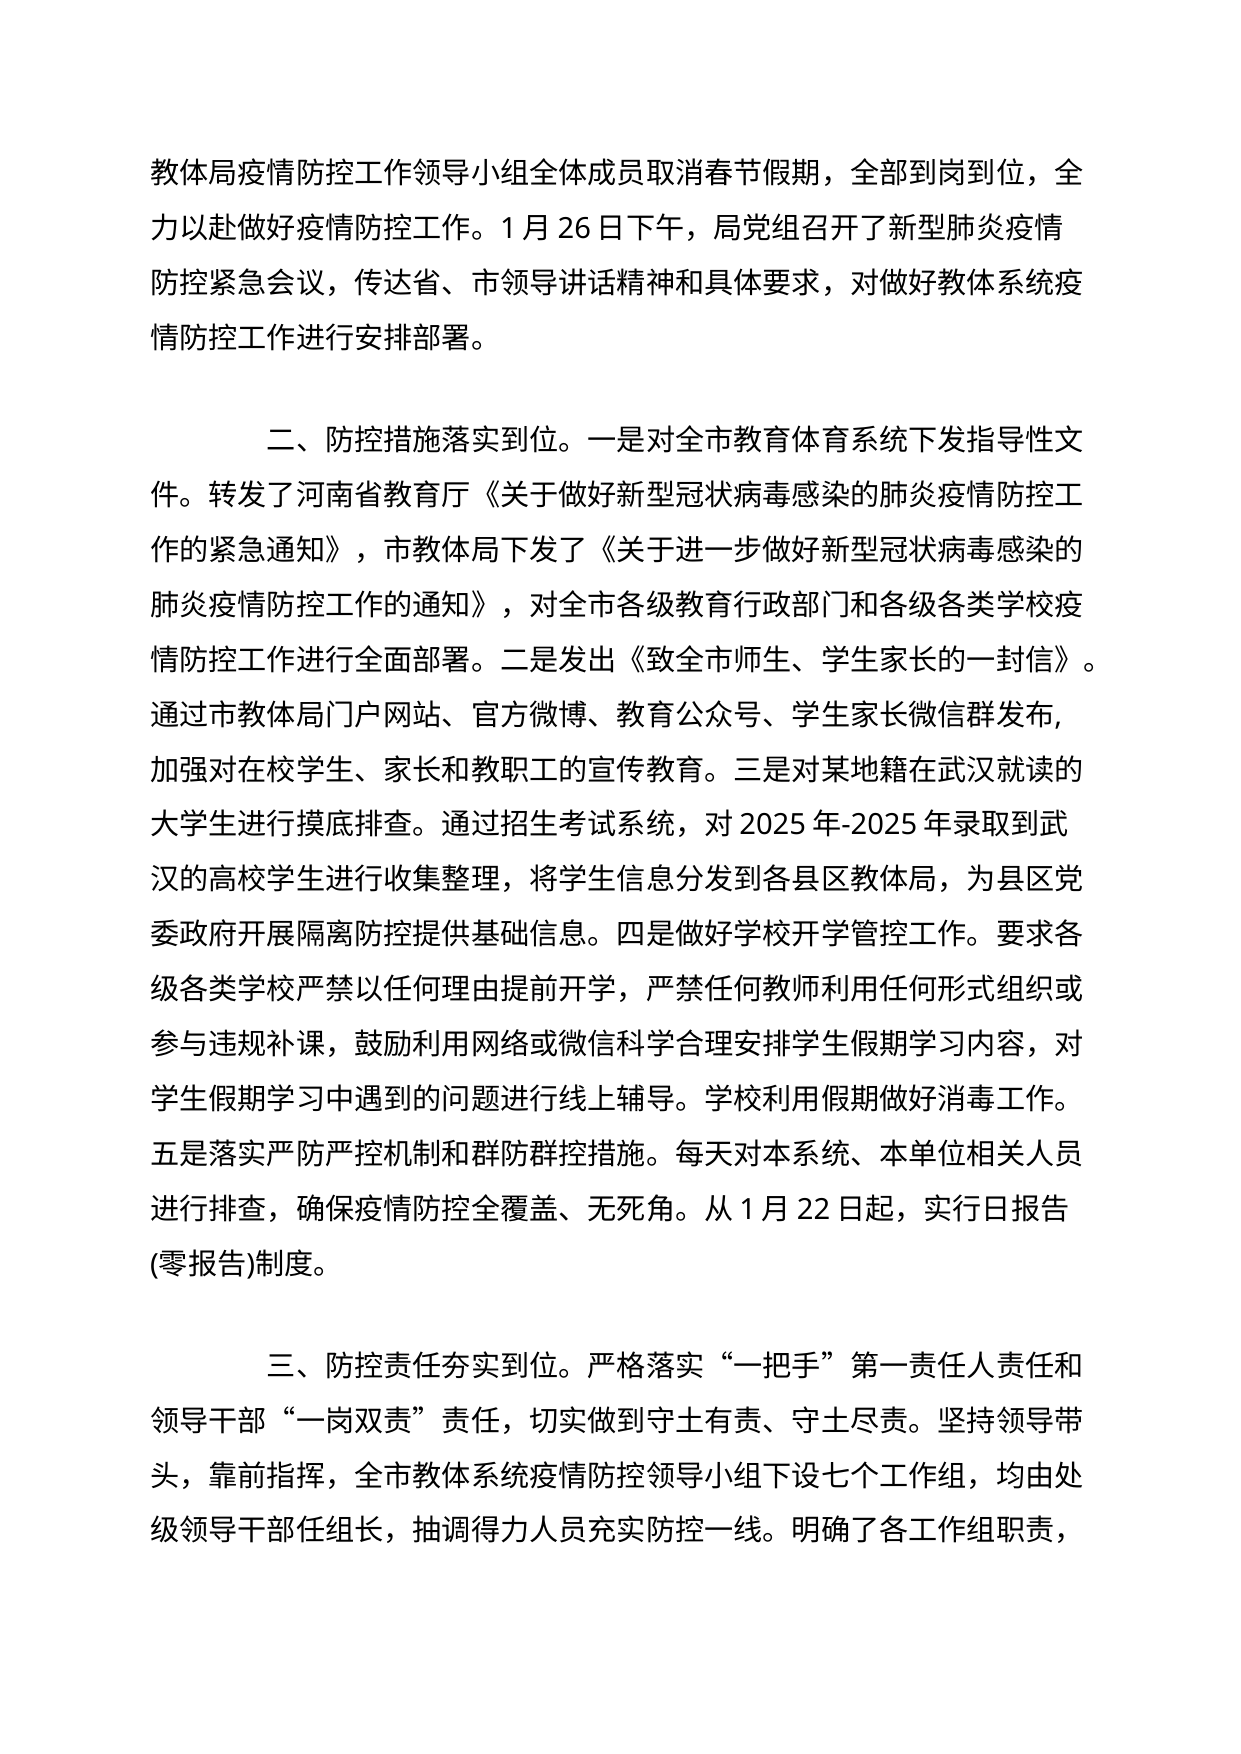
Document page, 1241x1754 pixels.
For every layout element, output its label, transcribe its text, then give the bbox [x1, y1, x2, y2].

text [150, 1342, 1090, 1549]
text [150, 150, 1090, 357]
text 二、防控措施落实到位。一是对全市教育体育系统下发指导性文件。转发了河南省教育厅《关于做好新型冠状病毒感染的肺炎疫情防控工作的紧急通知》，市教体局下发了《关于进一步做好新型冠状病毒感染的肺炎疫情防控工作的通知》，对全市各级教育行政部门和各级各类学校疫情防控工作进行全面部署。二是发出《致全市师生、学生家长的一封信》。通过市教体局门户网站、官方微博、教育公众号、学生家长微信群发布,加强对在校学生、家长和教职工的宣传教育。三是对某地籍在武汉就读的大学生进行摸底排查。通过招生考试系统，对2025年-2025年录取到武汉的高校学生进行收集整理，将学生信息分发到各县区教体局，为县区党委政府开展隔离防控提供基础信息。四是做好学校开学管控工作。要求各级各类学校严禁以任何理由提前开学，严禁任何教师利用任何形式组织或参与违规补课，鼓励利用网络或微信科学合理安排学生假期学习内容，对学生假期学习中遇到的问题进行线上辅导。学校利用假期做好消毒工作。五是落实严防严控机制和群防群控措施。每天对本系统、本单位相关人员进行排查，确保疫情防控全覆盖、无死角。从1月22日起，实行日报告(零报告)制度。 [150, 417, 1090, 1283]
